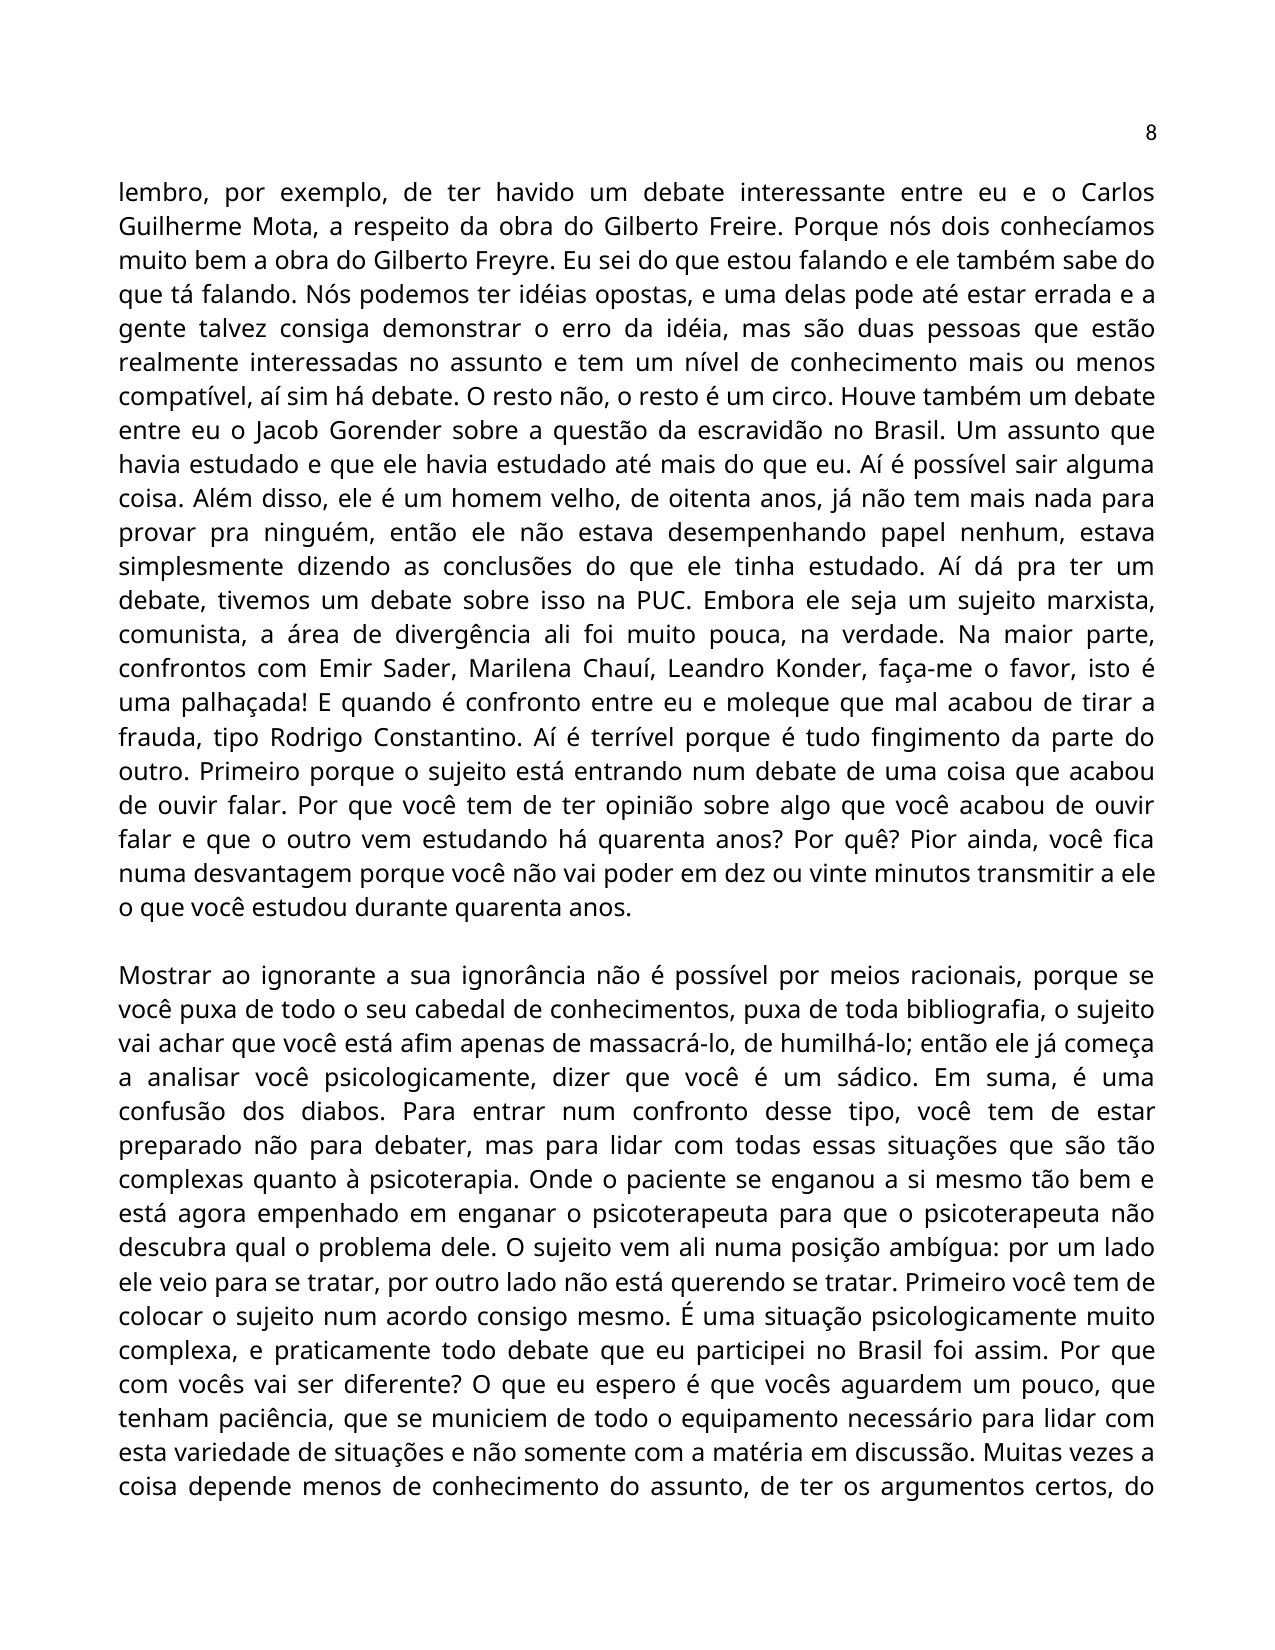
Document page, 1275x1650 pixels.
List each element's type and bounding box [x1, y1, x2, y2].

text [118, 958, 1157, 1503]
text [118, 174, 1157, 923]
